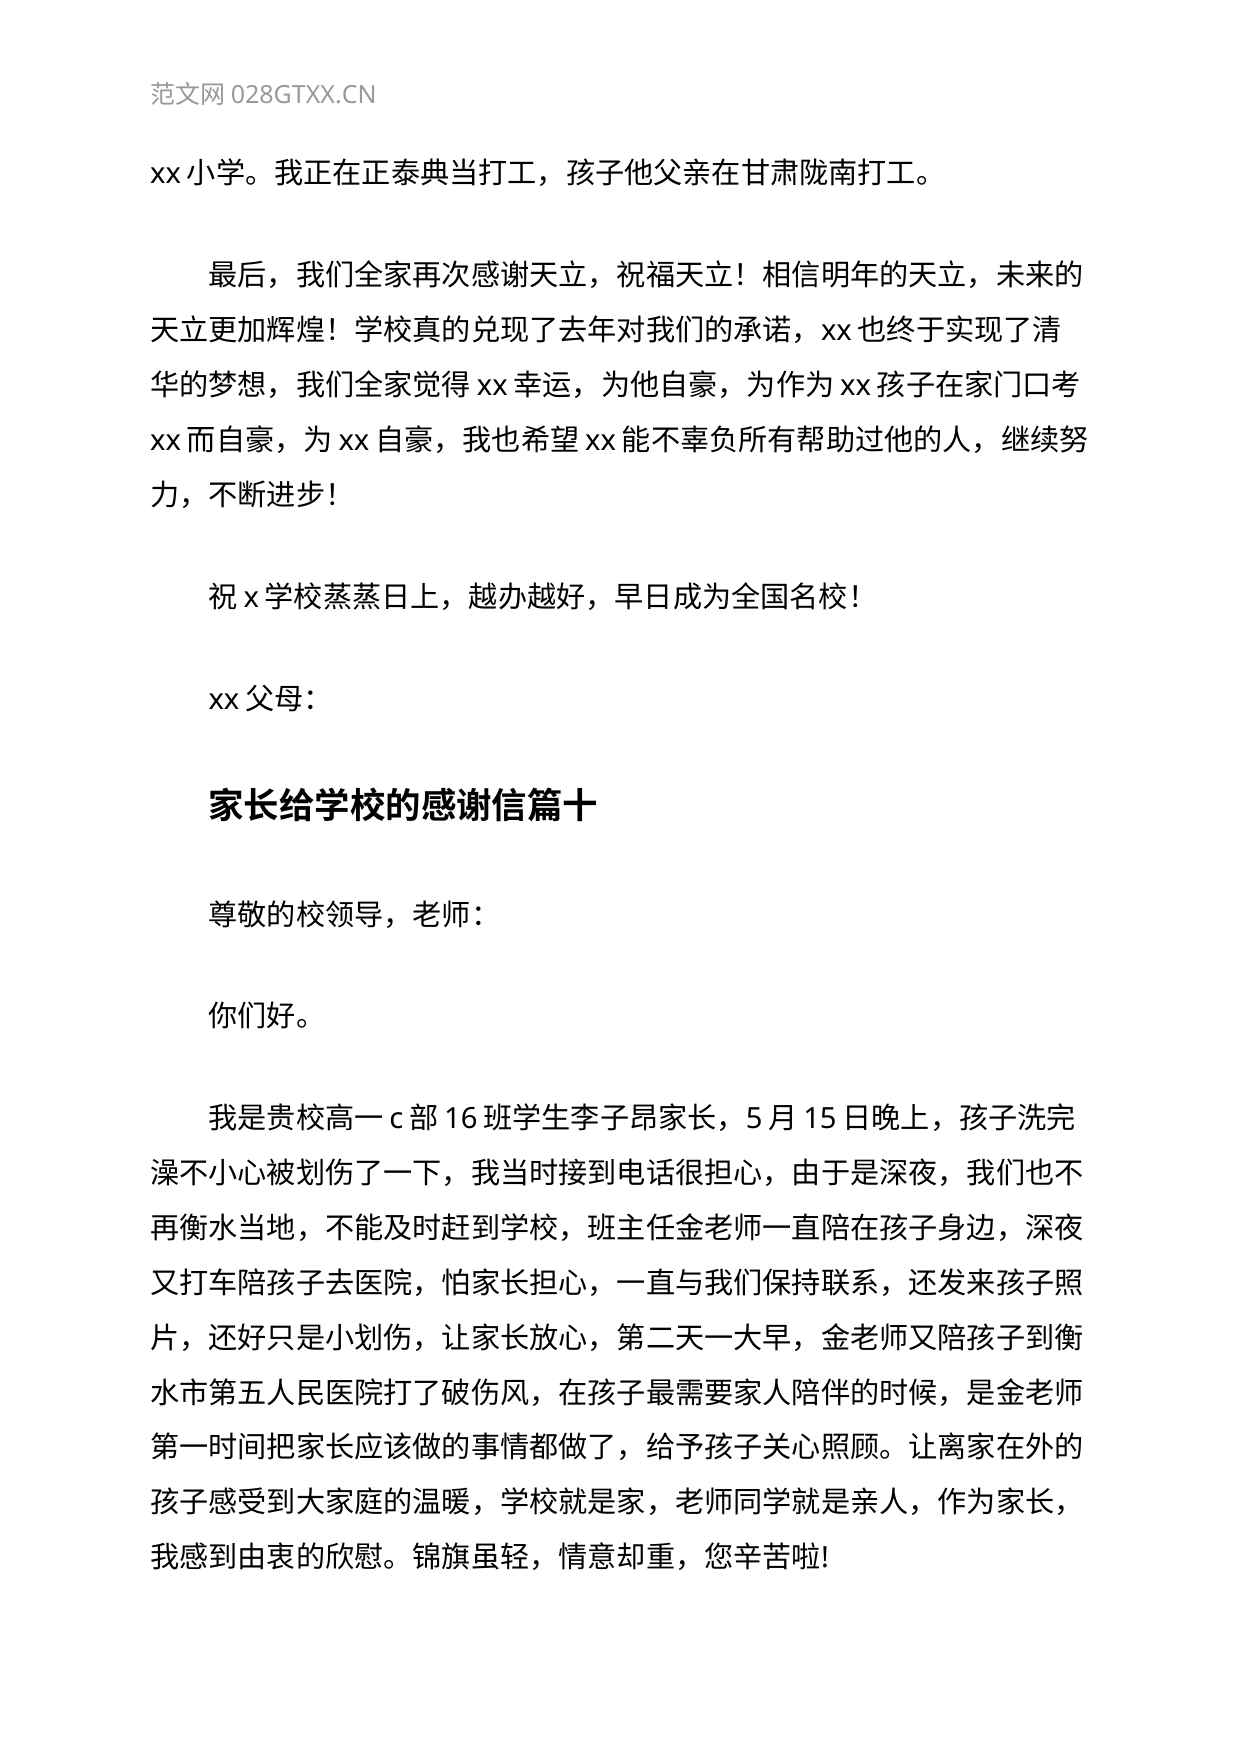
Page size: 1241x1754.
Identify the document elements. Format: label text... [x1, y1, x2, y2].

text 尊敬的校领导，老师： [150, 891, 1090, 933]
text 我是贵校高一c部16班学生李子昂家长，5月15日晚上，孩子洗完澡不小心被划伤了一下，我当时接到电话很担心，由于是深夜，我们也不再衡水当地，不能及时赶到学校，班主任金老师一直陪在孩子身边，深夜又打车陪孩子去医院，怕家长担心，一直与我们保持联系，还发来孩子照片，还好只是小划伤，让家长放心，第二天一大早，金老师又陪孩子到衡水市第五人民医院打了破伤风，在孩子最需要家人陪伴的时候，是金老师第一时间把家长应该做的事情都做了，给予孩子关心照顾。让离家在外的孩子感受到大家庭的温暖，学校就是家，老师同学就是亲人，作为家长，我感到由衷的欣慰。锦旗虽轻，情意却重，您辛苦啦! [150, 1094, 1090, 1576]
text 祝x学校蒸蒸日上，越办越好，早日成为全国名校！ [150, 574, 1090, 616]
text 你们好。 [150, 993, 1090, 1035]
text 最后，我们全家再次感谢天立，祝福天立！相信明年的天立，未来的天立更加辉煌！学校真的兑现了去年对我们的承诺，xx也终于实现了清华的梦想，我们全家觉得xx幸运，为他自豪，为作为xx孩子在家门口考xx而自豪，为xx自豪，我也希望xx能不辜负所有帮助过他的人，继续努力，不断进步！ [150, 252, 1090, 514]
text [150, 150, 1090, 192]
text xx父母： [150, 676, 1090, 718]
text 家长给学校的感谢信篇十 [150, 778, 1090, 829]
